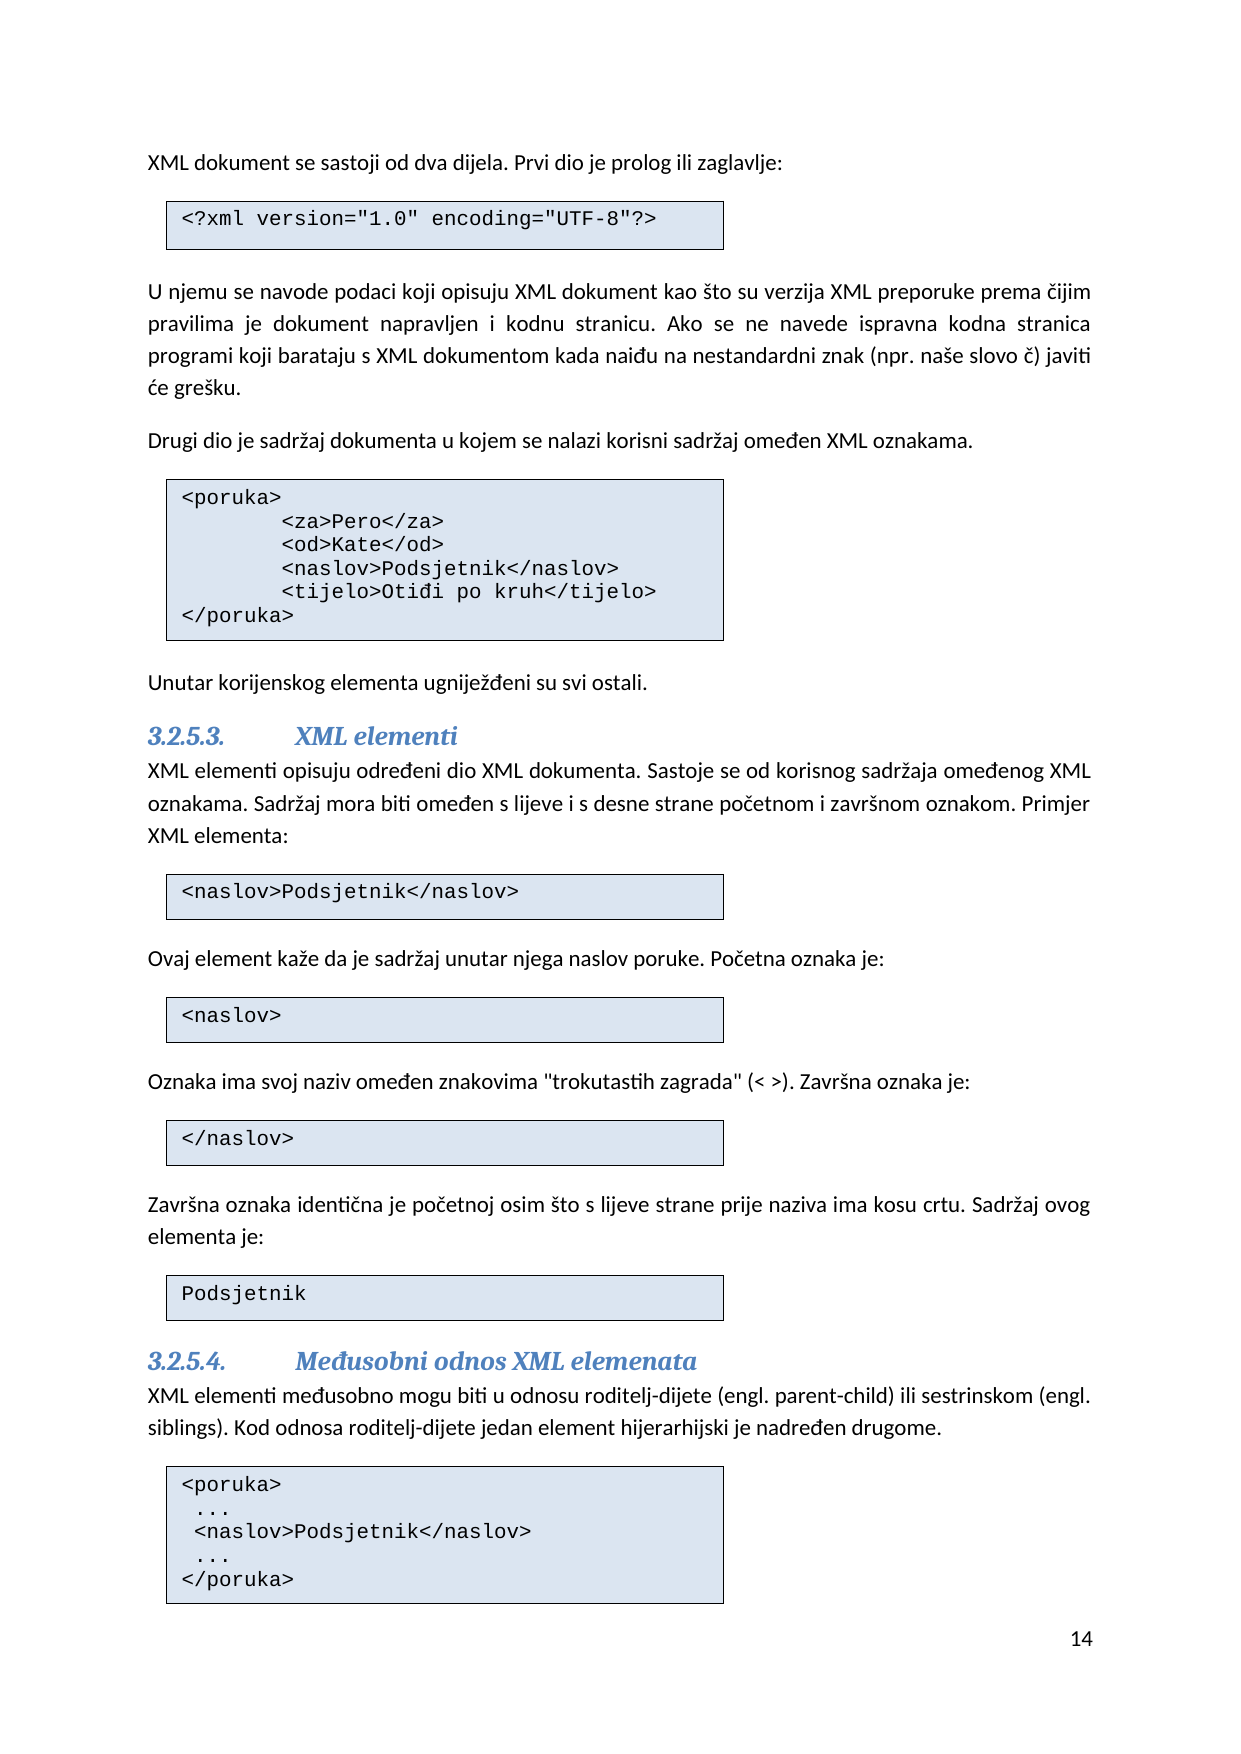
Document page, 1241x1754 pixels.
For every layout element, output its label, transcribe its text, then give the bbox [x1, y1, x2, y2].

text Unutar korijenskog elementa ugniježđeni su svi ostali. [148, 668, 1093, 696]
text Oznaka ima svoj naziv omeđen znakovima "trokutastih zagrada" (< >). Završna oznaka je: [148, 1067, 1093, 1095]
text XML elementi opisuju određeni dio XML dokumenta. Sastoje se od korisnog sadržaja omeđenog XML oznakama. Sadržaj mora biti omeđen s lijeve i s desne strane početnom i završnom oznakom. Primjer XML elementa: [148, 756, 1093, 849]
subtitle XML elementi [148, 721, 1093, 752]
text U njemu se navode podaci koji opisuju XML dokument kao što su verzija XML preporuke prema čijim pravilima je dokument napravljen i kodnu stranicu. Ako se ne navede ispravna kodna stranica programi koji barataju s XML dokumentom kada naiđu na nestandardni znak (npr. naše slovo č) javiti će grešku. [148, 277, 1093, 401]
text XML dokument se sastoji od dva dijela. Prvi dio je prolog ili zaglavlje: [148, 148, 1093, 176]
text Drugi dio je sadržaj dokumenta u kojem se nalazi korisni sadržaj omeđen XML oznakama. [148, 426, 1093, 454]
text Završna oznaka identična je početnoj osim što s lijeve strane prije naziva ima kosu crtu. Sadržaj ovog elementa je: [148, 1190, 1093, 1250]
text Ovaj element kaže da je sadržaj unutar njega naslov poruke. Početna oznaka je: [148, 944, 1093, 972]
subtitle Međusobni odnos XML elemenata [148, 1346, 1093, 1377]
text XML elementi međusobno mogu biti u odnosu roditelj-dijete (engl. parent-child) ili sestrinskom (engl. siblings). Kod odnosa roditelj-dijete jedan element hijerarhijski je nadređen drugome. [148, 1381, 1093, 1441]
